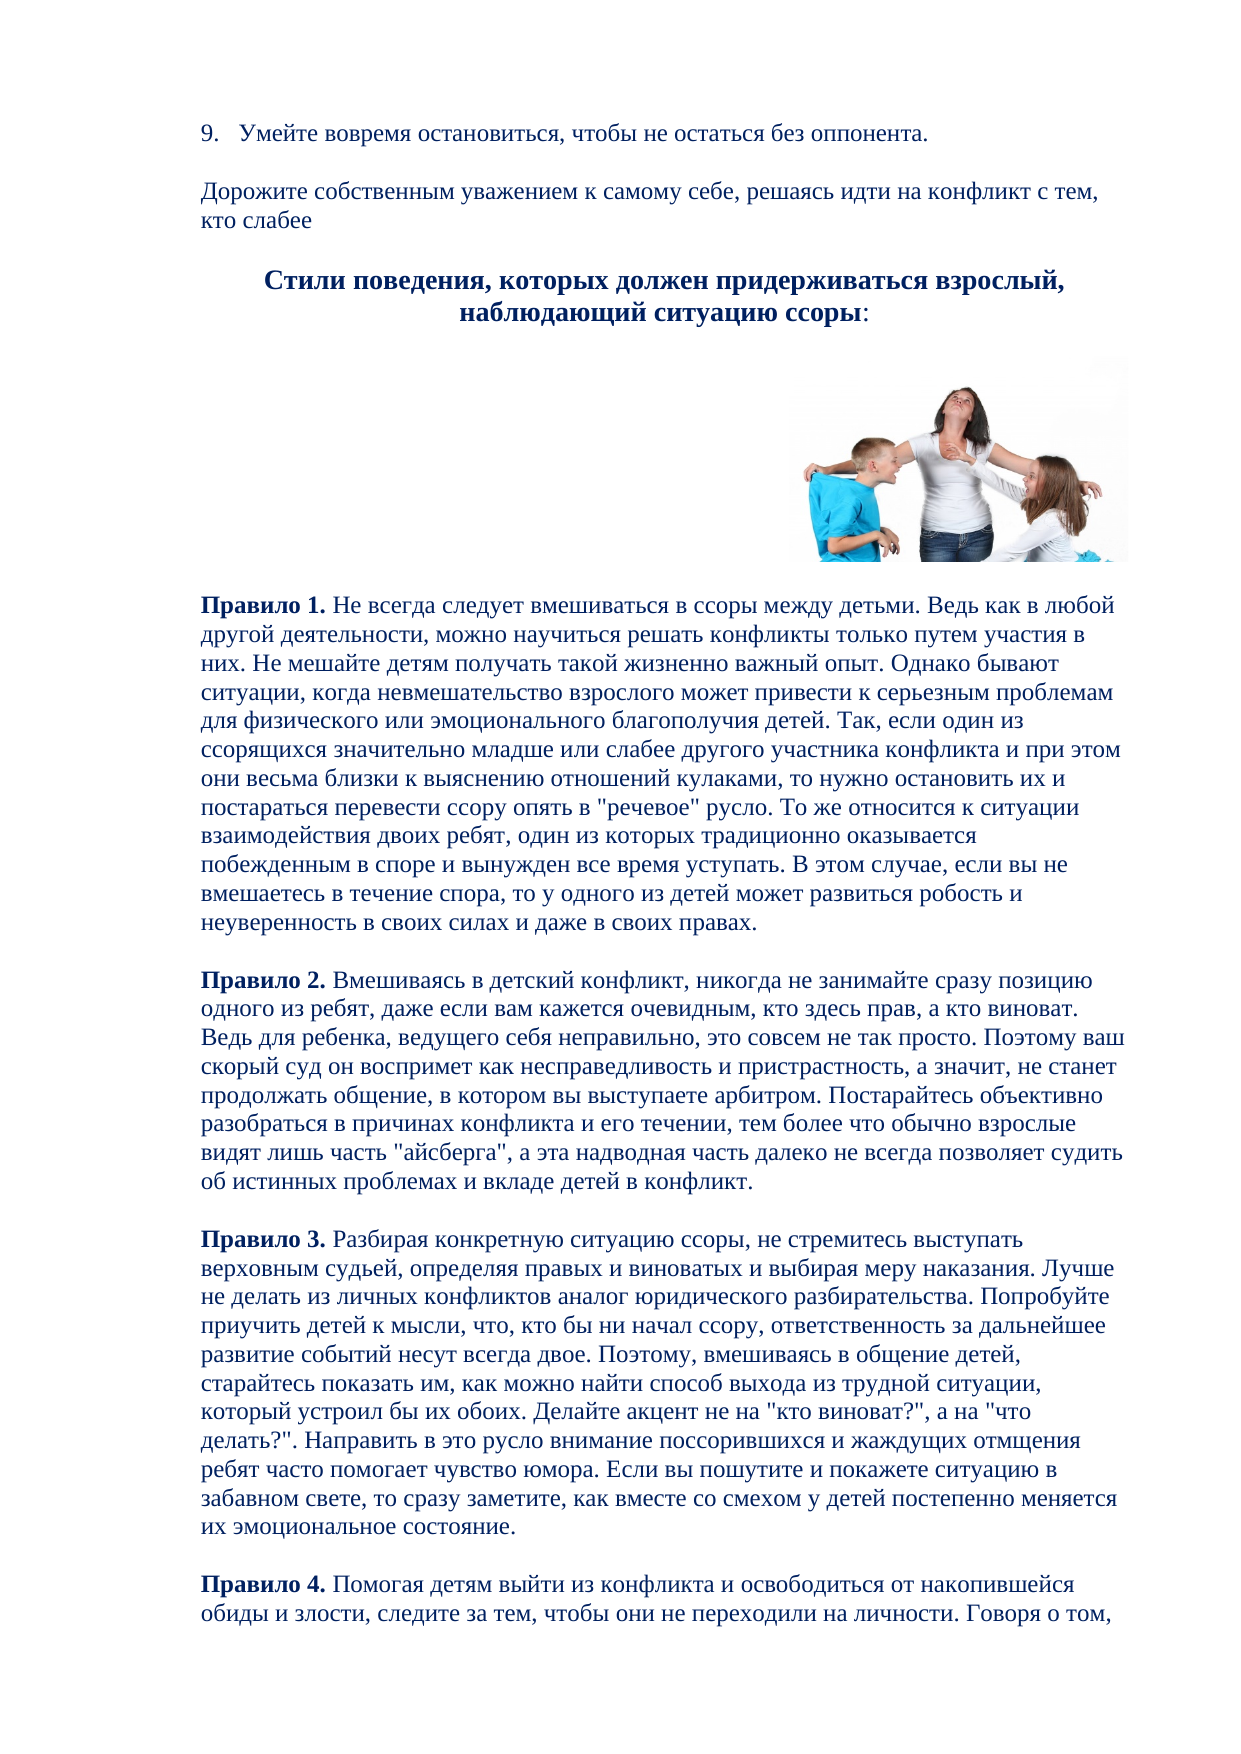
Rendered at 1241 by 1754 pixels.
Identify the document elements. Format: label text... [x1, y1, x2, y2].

text Стили поведения, которых должен придерживаться взрослый, наблюдающий ситуацию ссоры: [201, 263, 1128, 327]
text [201, 1569, 1128, 1627]
picture [789, 356, 1129, 562]
text Правило 2. Вмешиваясь в детский конфликт, никогда не занимайте сразу позицию одного из ребят, даже если вам кажется очевидным, кто здесь прав, а кто виноват. Ведь для ребенка, ведущего себя неправильно, это совсем не так просто. Поэтому ваш скорый суд он воспримет как несправедливость и пристрастность, а значит, не станет продолжать общение, в котором вы выступаете арбитром. Постарайтесь объективно разобраться в причинах конфликта и его течении, тем более что обычно взрослые видят лишь часть "айсберга", а эта надводная часть далеко не всегда позволяет судить об истинных проблемах и вкладе детей в конфликт. [201, 965, 1128, 1195]
text 9. Умейте вовремя остановиться, чтобы не остаться без оппонента. [201, 118, 1128, 147]
text Дорожите собственным уважением к самому себе, решаясь идти на конфликт с тем, кто слабее [201, 176, 1128, 233]
text Правило 3. Разбирая конкретную ситуацию ссоры, не стремитесь выступать верховным судьей, определяя правых и виноватых и выбирая меру наказания. Лучше не делать из личных конфликтов аналог юридического разбирательства. Попробуйте приучить детей к мысли, что, кто бы ни начал ссору, ответственность за дальнейшее развитие событий несут всегда двое. Поэтому, вмешиваясь в общение детей, старайтесь показать им, как можно найти способ выхода из трудной ситуации, который устроил бы их обоих. Делайте акцент не на "кто виноват?", а на "что делать?". Направить в это русло внимание поссорившихся и жаждущих отмщения ребят часто помогает чувство юмора. Если вы пошутите и покажете ситуацию в забавном свете, то сразу заметите, как вместе со смехом у детей постепенно меняется их эмоциональное состояние. [201, 1224, 1128, 1540]
text Правило 1. Не всегда следует вмешиваться в ссоры между детьми. Ведь как в любой другой деятельности, можно научиться решать конфликты только путем участия в них. Не мешайте детям получать такой жизненно важный опыт. Однако бывают ситуации, когда невмешательство взрослого может привести к серьезным проблемам для физического или эмоционального благополучия детей. Так, если один из ссорящихся значительно младше или слабее другого участника конфликта и при этом они весьма близки к выяснению отношений кулаками, то нужно остановить их и постараться перевести ссору опять в "речевое" русло. То же относится к ситуации взаимодействия двоих ребят, один из которых традиционно оказывается побежденным в споре и вынужден все время уступать. В этом случае, если вы не вмешаетесь в течение спора, то у одного из детей может развиться робость и неуверенность в своих силах и даже в своих правах. [201, 591, 1128, 936]
